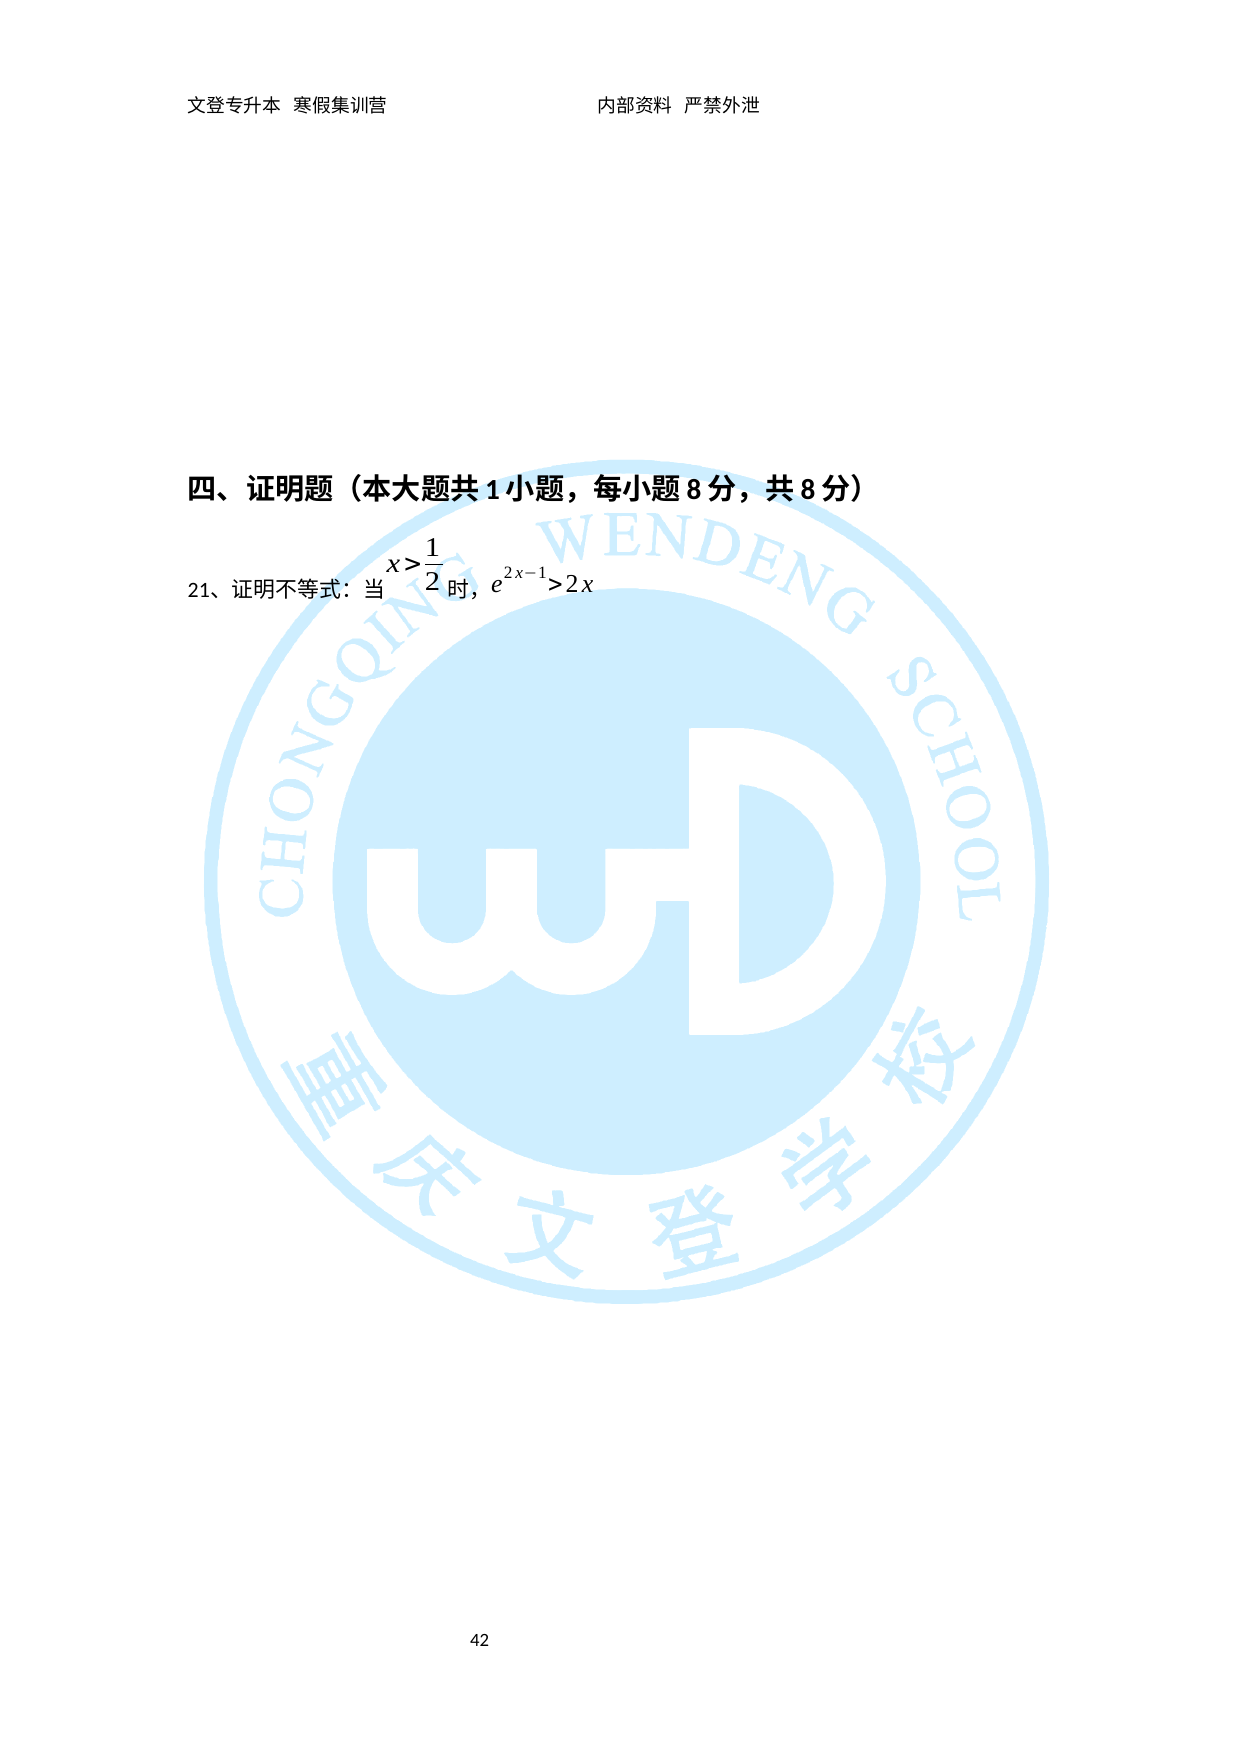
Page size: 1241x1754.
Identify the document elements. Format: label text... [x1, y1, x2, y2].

text 四、证明题（本大题共1小题，每小题8分，共8分） [187, 454, 1053, 519]
text 21、证明不等式：当时， [187, 519, 1053, 617]
